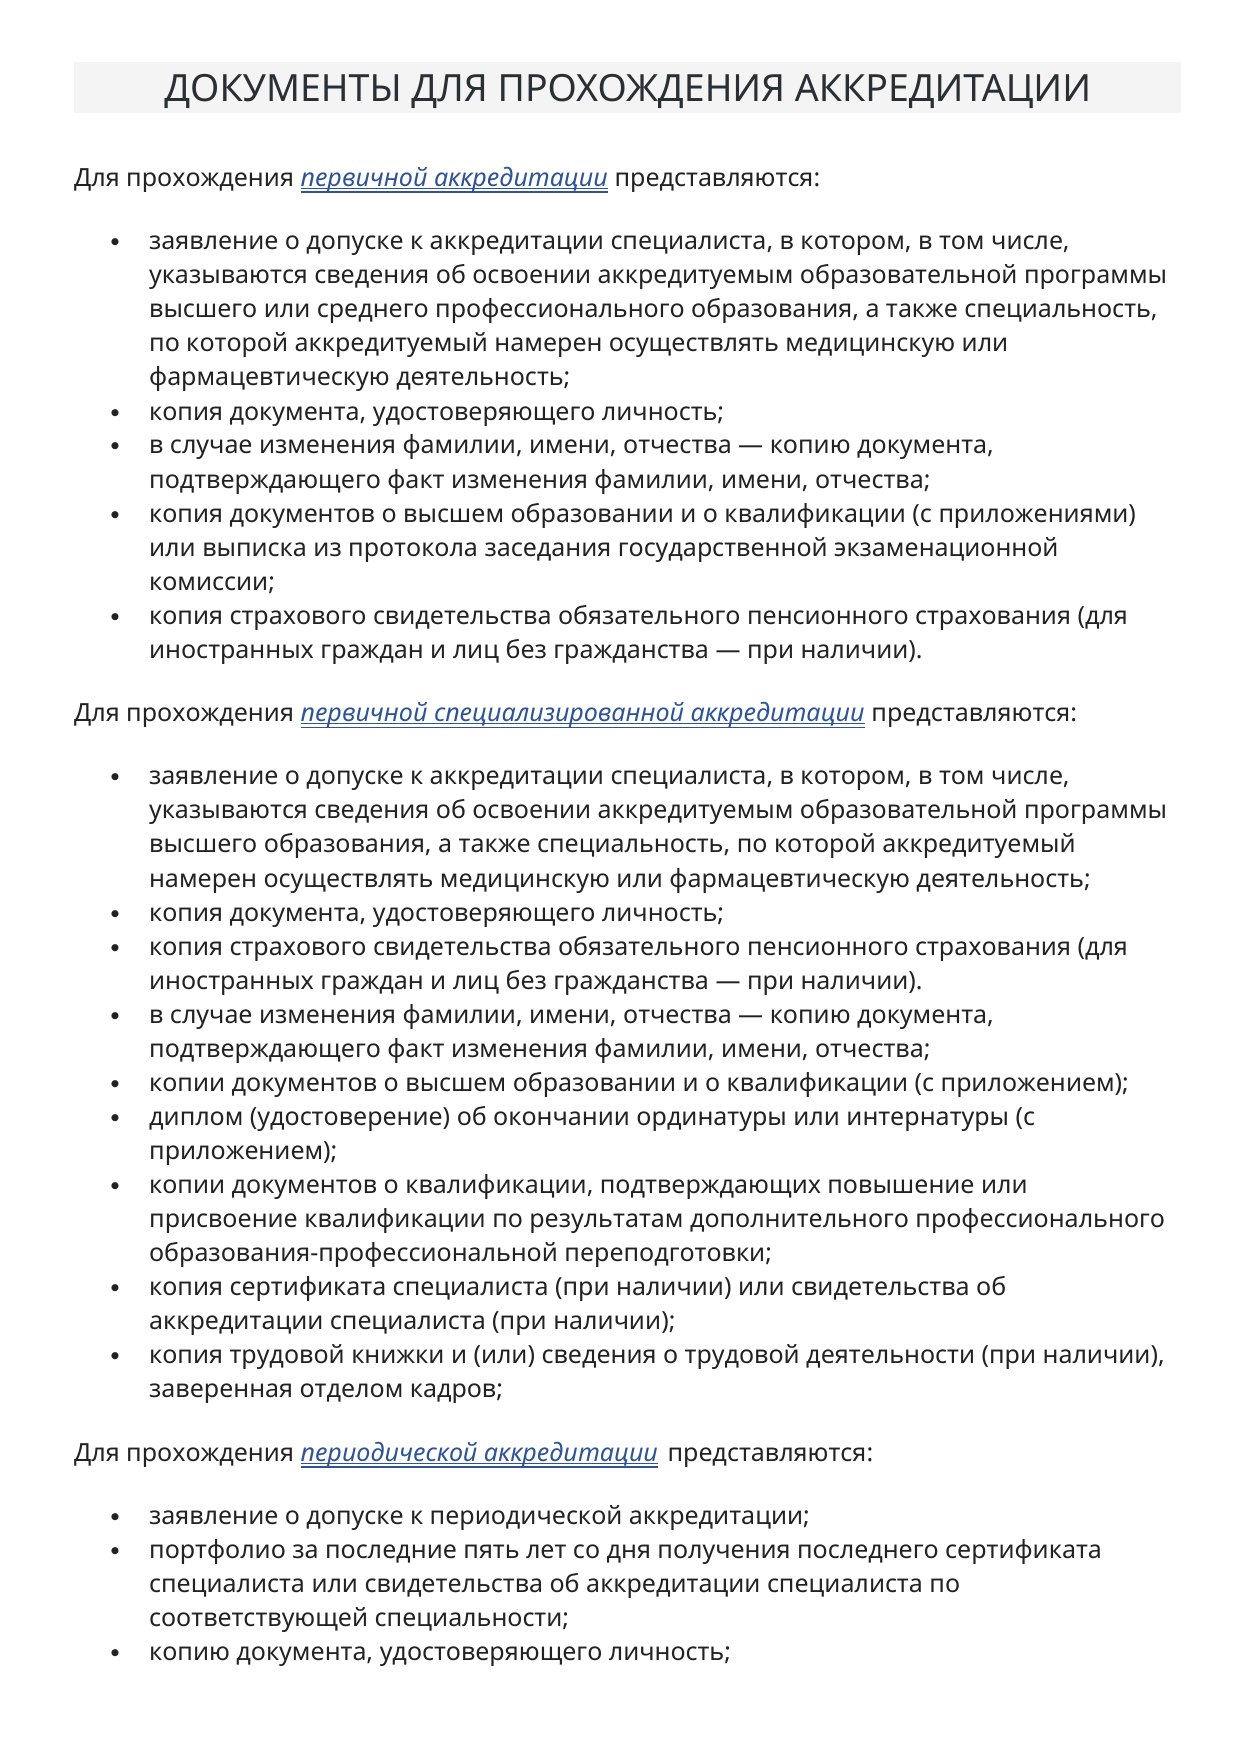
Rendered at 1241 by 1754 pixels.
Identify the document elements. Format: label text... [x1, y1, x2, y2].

list копия сертификата специалиста (при наличии) или свидетельства об аккредитации специалиста (при наличии); [111, 1269, 1181, 1337]
list портфолио за последние пять лет со дня получения последнего сертификата специалиста или свидетельства об аккредитации специалиста по соответствующей специальности; [111, 1532, 1181, 1634]
list заявление о допуске к периодической аккредитации; [111, 1498, 1181, 1532]
text Для прохождения первичной специализированной аккредитации представляются: [74, 695, 1181, 729]
list копия страхового свидетельства обязательного пенсионного страхования (для иностранных граждан и лиц без гражданства — при наличии). [111, 928, 1181, 996]
list заявление о допуске к аккредитации специалиста, в котором, в том числе, указываются сведения об освоении аккредитуемым образовательной программы высшего образования, а также специальность, по которой аккредитуемый намерен осуществлять медицинскую или фармацевтическую деятельность; [111, 758, 1181, 894]
list заявление о допуске к аккредитации специалиста, в котором, в том числе, указываются сведения об освоении аккредитуемым образовательной программы высшего или среднего профессионального образования, а также специальность, по которой аккредитуемый намерен осуществлять медицинскую или фармацевтическую деятельность; [111, 223, 1181, 393]
list копии документов о высшем образовании и о квалификации (с приложением); [111, 1064, 1181, 1099]
text Для прохождения периодической аккредитации представляются: [74, 1434, 1181, 1468]
list в случае изменения фамилии, имени, отчества — копию документа, подтверждающего факт изменения фамилии, имени, отчества; [111, 996, 1181, 1064]
list копия документа, удостоверяющего личность; [111, 894, 1181, 928]
list копию документа, удостоверяющего личность; [111, 1634, 1181, 1668]
list копия документов о высшем образовании и о квалификации (с приложениями) или выписка из протокола заседания государственной экзаменационной комиссии; [111, 495, 1181, 597]
list копия документа, удостоверяющего личность; [111, 393, 1181, 427]
list копии документов о квалификации, подтверждающих повышение или присвоение квалификации по результатам дополнительного профессионального образования-профессиональной переподготовки; [111, 1167, 1181, 1269]
text ДОКУМЕНТЫ ДЛЯ ПРОХОЖДЕНИЯ АККРЕДИТАЦИИ [74, 62, 1181, 113]
list диплом (удостоверение) об окончании ординатуры или интернатуры (с приложением); [111, 1099, 1181, 1167]
list копия страхового свидетельства обязательного пенсионного страхования (для иностранных граждан и лиц без гражданства — при наличии). [111, 597, 1181, 666]
list копия трудовой книжки и (или) сведения о трудовой деятельности (при наличии), заверенная отделом кадров; [111, 1337, 1181, 1405]
list в случае изменения фамилии, имени, отчества — копию документа, подтверждающего факт изменения фамилии, имени, отчества; [111, 427, 1181, 495]
text Для прохождения первичной аккредитации представляются: [74, 159, 1181, 194]
